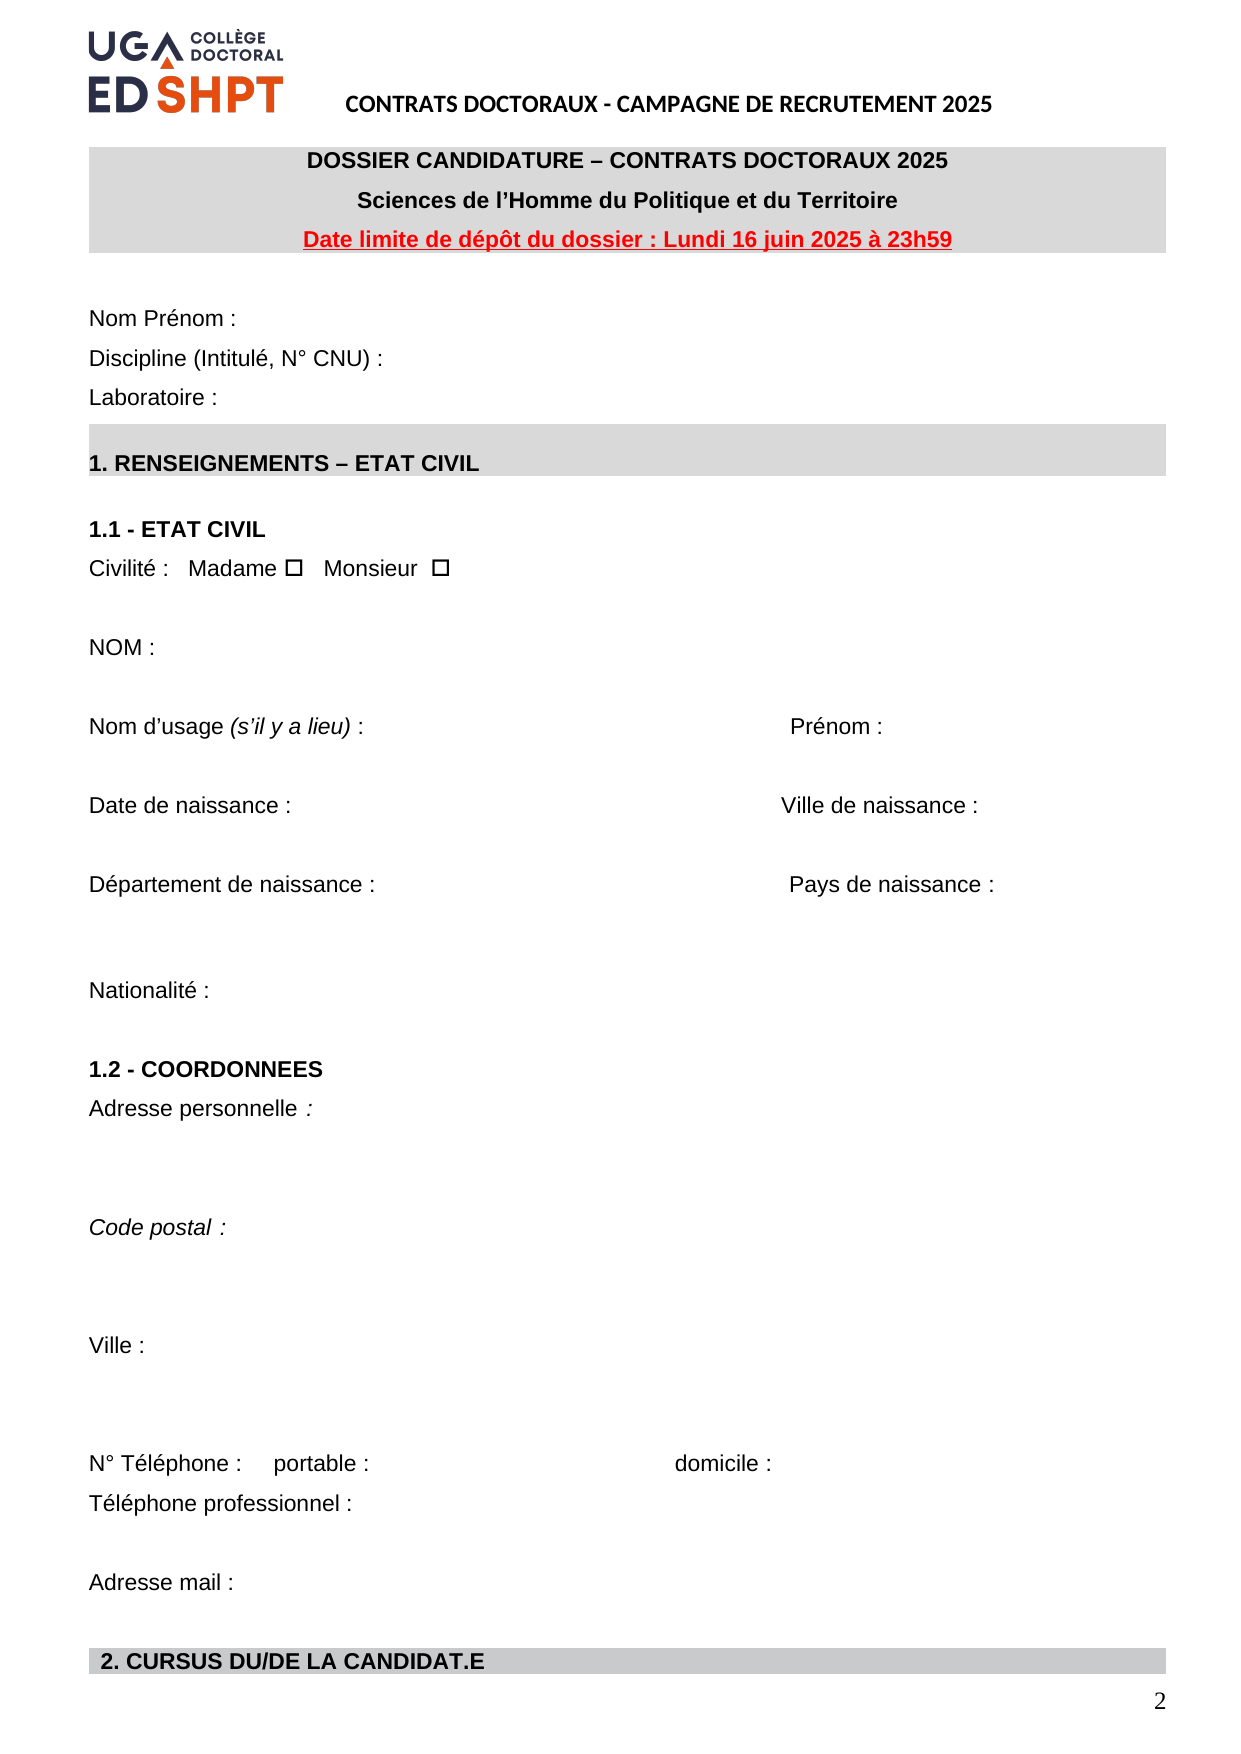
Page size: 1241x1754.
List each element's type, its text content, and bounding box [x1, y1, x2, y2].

text 1.2 - COORDONNEES [89, 1056, 1166, 1082]
text Département de naissance : Pays de naissance : [89, 871, 1166, 898]
text DOSSIER CANDIDATURE – CONTRATS DOCTORAUX 2025 [89, 147, 1166, 174]
text Date de naissance : Ville de naissance : [89, 792, 1166, 819]
text Date limite de dépôt du dossier : Lundi 16 juin 2025 à 23h59 [89, 226, 1166, 253]
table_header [89, 1648, 1166, 1674]
text Adresse mail : [89, 1569, 1166, 1595]
text Nom d’usage (s’il y a lieu) : Prénom : [89, 713, 1166, 740]
text Discipline (Intitulé, N° CNU) : [89, 345, 1166, 371]
picture [88, 29, 284, 113]
text Sciences de l’Homme du Politique et du Territoire [89, 187, 1166, 213]
text Code postal : [89, 1213, 1166, 1240]
text Adresse personnelle : [89, 1095, 1166, 1121]
text Nom Prénom : [89, 305, 1166, 332]
text 1. RENSEIGNEMENTS – ETAT CIVIL [89, 450, 1166, 476]
text Ville : [89, 1332, 1166, 1358]
text 1.1 - ETAT CIVIL [89, 516, 1166, 542]
text NOM : [89, 634, 1166, 661]
text Téléphone professionnel : [89, 1490, 1166, 1516]
text Laboratoire : [89, 384, 1166, 411]
text N° Téléphone : portable : domicile : [89, 1450, 1166, 1477]
text Civilité : Madame Monsieur [89, 555, 1166, 582]
text Nationalité : [89, 977, 1166, 1003]
